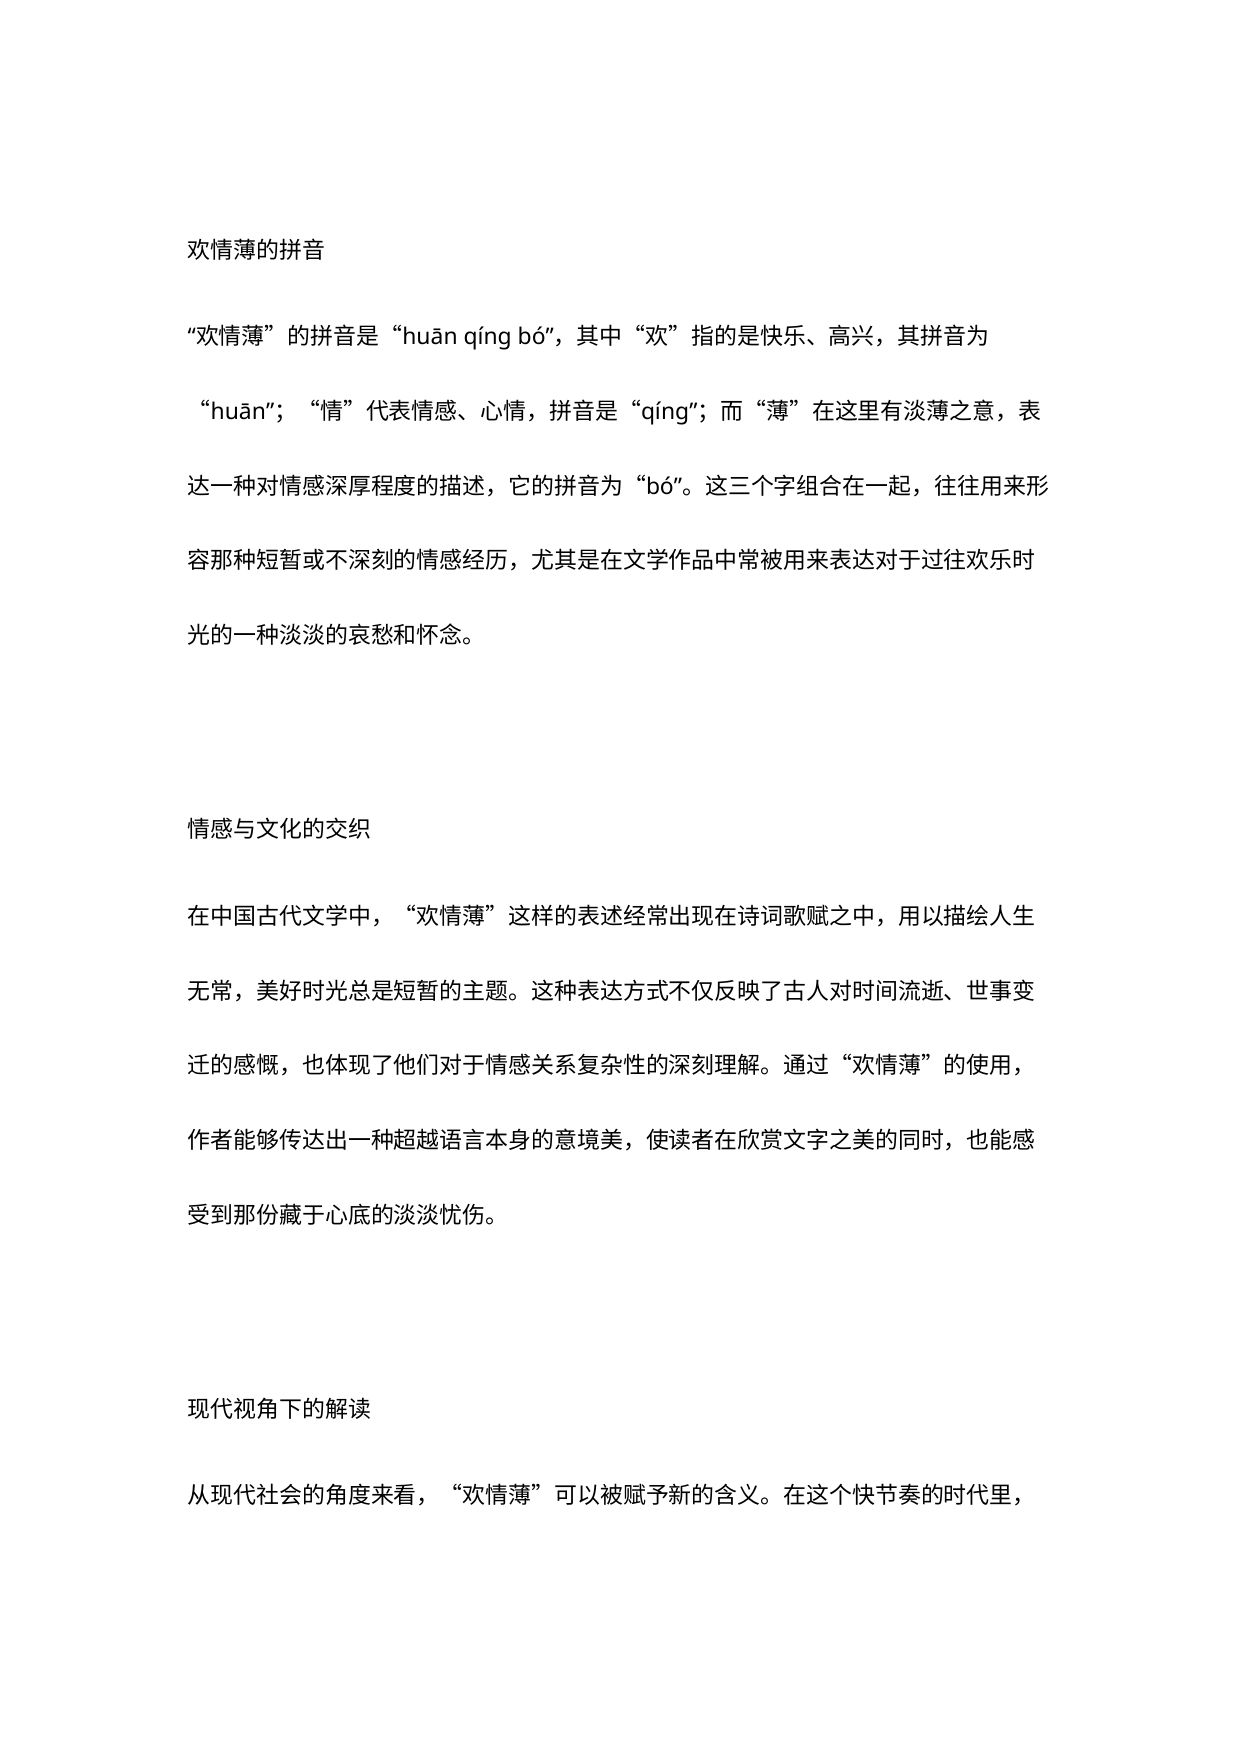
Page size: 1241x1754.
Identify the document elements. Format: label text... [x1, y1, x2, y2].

text 在中国古代文学中，“欢情薄”这样的表述经常出现在诗词歌赋之中，用以描绘人生无常，美好时光总是短暂的主题。这种表达方式不仅反映了古人对时间流逝、世事变迁的感慨，也体现了他们对于情感关系复杂性的深刻理解。通过“欢情薄”的使用，作者能够传达出一种超越语言本身的意境美，使读者在欣赏文字之美的同时，也能感受到那份藏于心底的淡淡忧伤。 [187, 882, 1053, 1246]
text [187, 1462, 1053, 1527]
text 欢情薄的拼音 [187, 216, 1053, 281]
text 情感与文化的交织 [187, 795, 1053, 860]
text 现代视角下的解读 [187, 1375, 1053, 1440]
text “欢情薄”的拼音是“huān qíng bó”，其中“欢”指的是快乐、高兴，其拼音为“huān”；“情”代表情感、心情，拼音是“qíng”；而“薄”在这里有淡薄之意，表达一种对情感深厚程度的描述，它的拼音为“bó”。这三个字组合在一起，往往用来形容那种短暂或不深刻的情感经历，尤其是在文学作品中常被用来表达对于过往欢乐时光的一种淡淡的哀愁和怀念。 [187, 302, 1053, 666]
